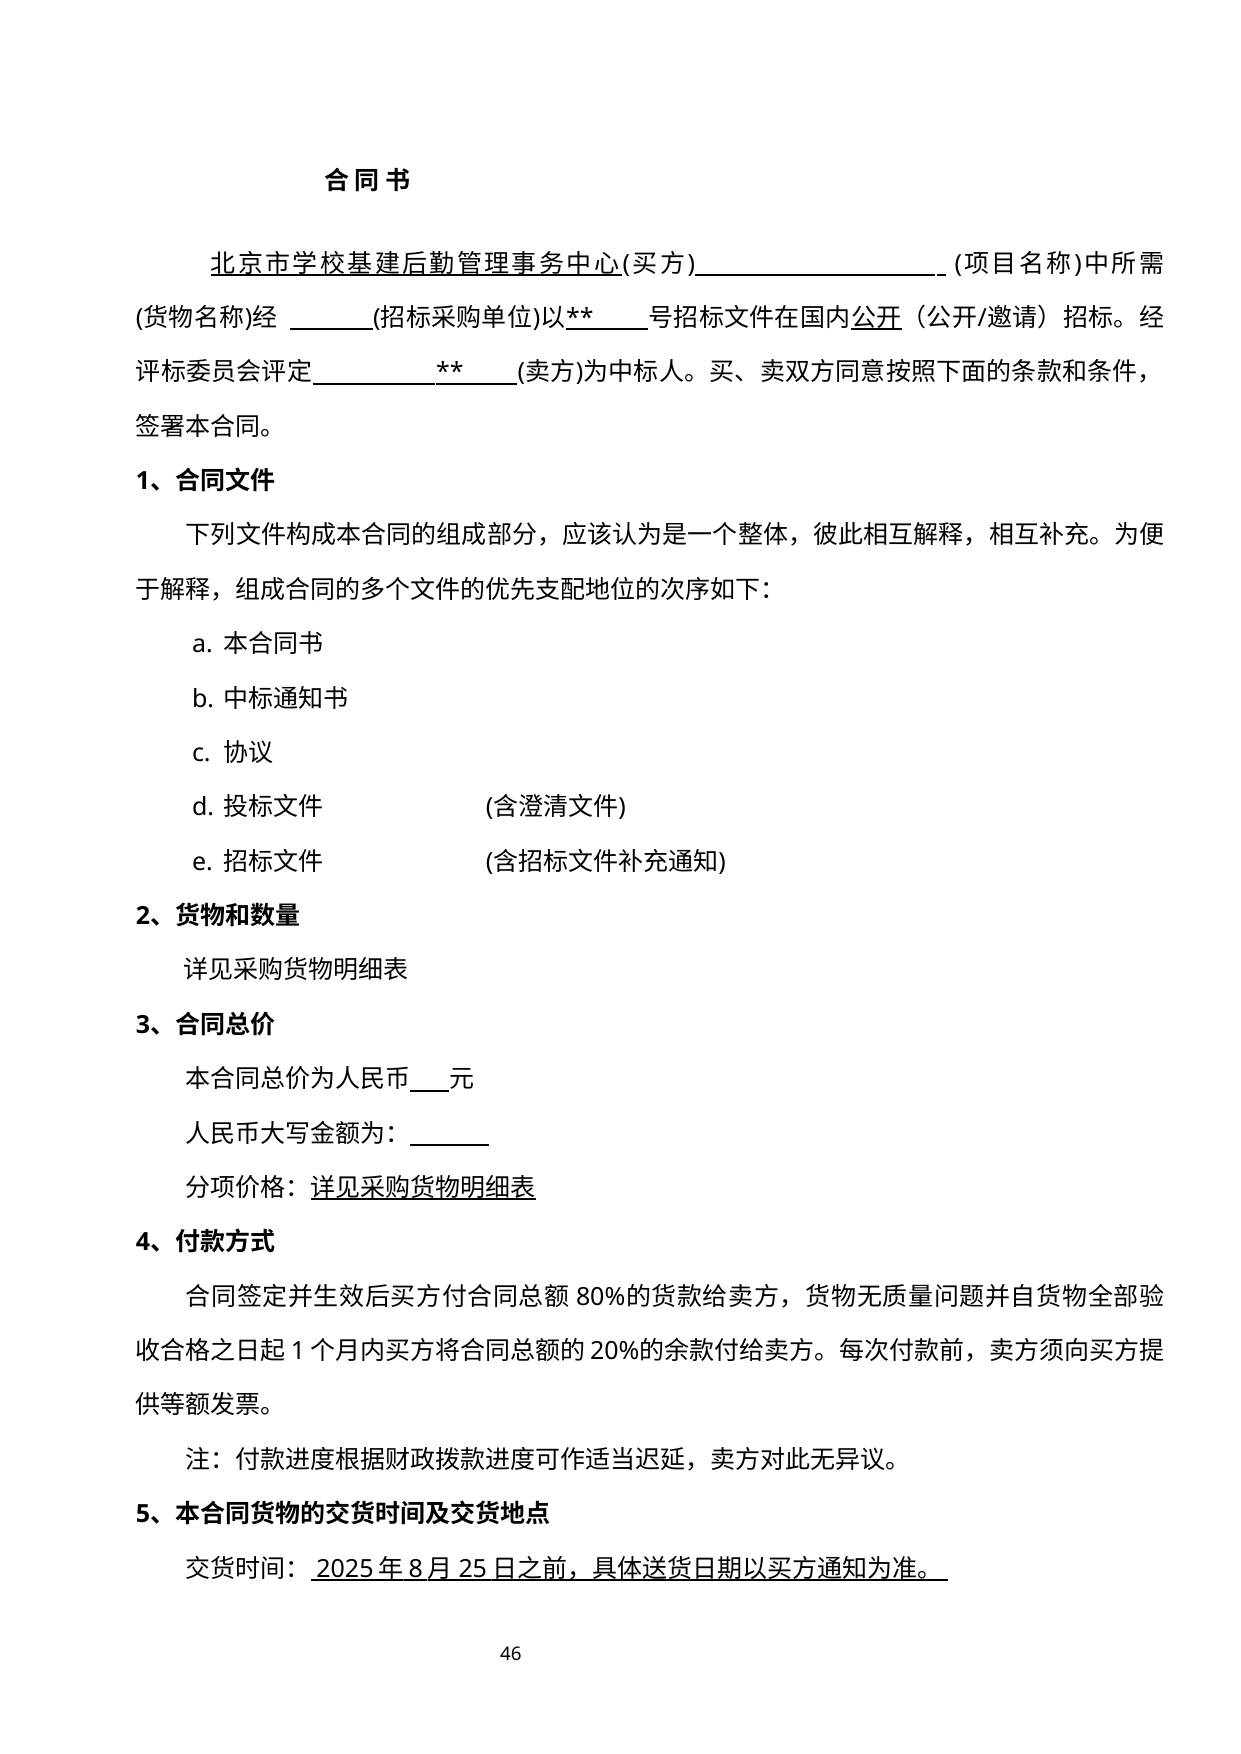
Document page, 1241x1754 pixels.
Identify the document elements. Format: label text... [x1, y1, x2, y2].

text d. 投标文件 (含澄清文件) [136, 787, 1164, 823]
text 人民币大写金额为： [185, 1113, 1164, 1149]
text 3、合同总价 [136, 1004, 1164, 1041]
text e. 招标文件 (含招标文件补充通知) [136, 841, 1164, 877]
text b. 中标通知书 [136, 678, 1164, 714]
text 分项价格：详见采购货物明细表 [136, 1167, 1164, 1204]
text 5、本合同货物的交货时间及交货地点 [136, 1494, 1164, 1530]
text 合同签定并生效后买方付合同总额80%的货款给卖方，货物无质量问题并自货物全部验收合格之日起1个月内买方将合同总额的20%的余款付给卖方。每次付款前，卖方须向买方提供等额发票。 [136, 1276, 1164, 1421]
text 4、付款方式 [136, 1222, 1164, 1258]
text 合 同 书 [136, 160, 1164, 196]
text 交货时间： 2025年8月 25日之前，具体送货日期以买方通知为准。 [136, 1548, 1164, 1584]
text 注：付款进度根据财政拨款进度可作适当迟延，卖方对此无异议。 [136, 1439, 1164, 1476]
text 下列文件构成本合同的组成部分，应该认为是一个整体，彼此相互解释，相互补充。为便于解释，组成合同的多个文件的优先支配地位的次序如下： [136, 515, 1164, 606]
text 详见采购货物明细表 [136, 950, 1164, 986]
text c. 协议 [136, 732, 1164, 769]
text a. 本合同书 [136, 624, 1164, 660]
text 北京市学校基建后勤管理事务中心(买方) (项目名称)中所需 (货物名称)经 (招标采购单位)以** 号招标文件在国内公开（公开/邀请）招标。经评标委员会评定 ** (卖方)为中标人。买、卖双方同意按照下面的条款和条件，签署本合同。 [136, 243, 1164, 442]
text 1、合同文件 [136, 461, 1164, 497]
text 本合同总价为人民币 元 [185, 1059, 1164, 1095]
text 2、货物和数量 [136, 896, 1164, 932]
